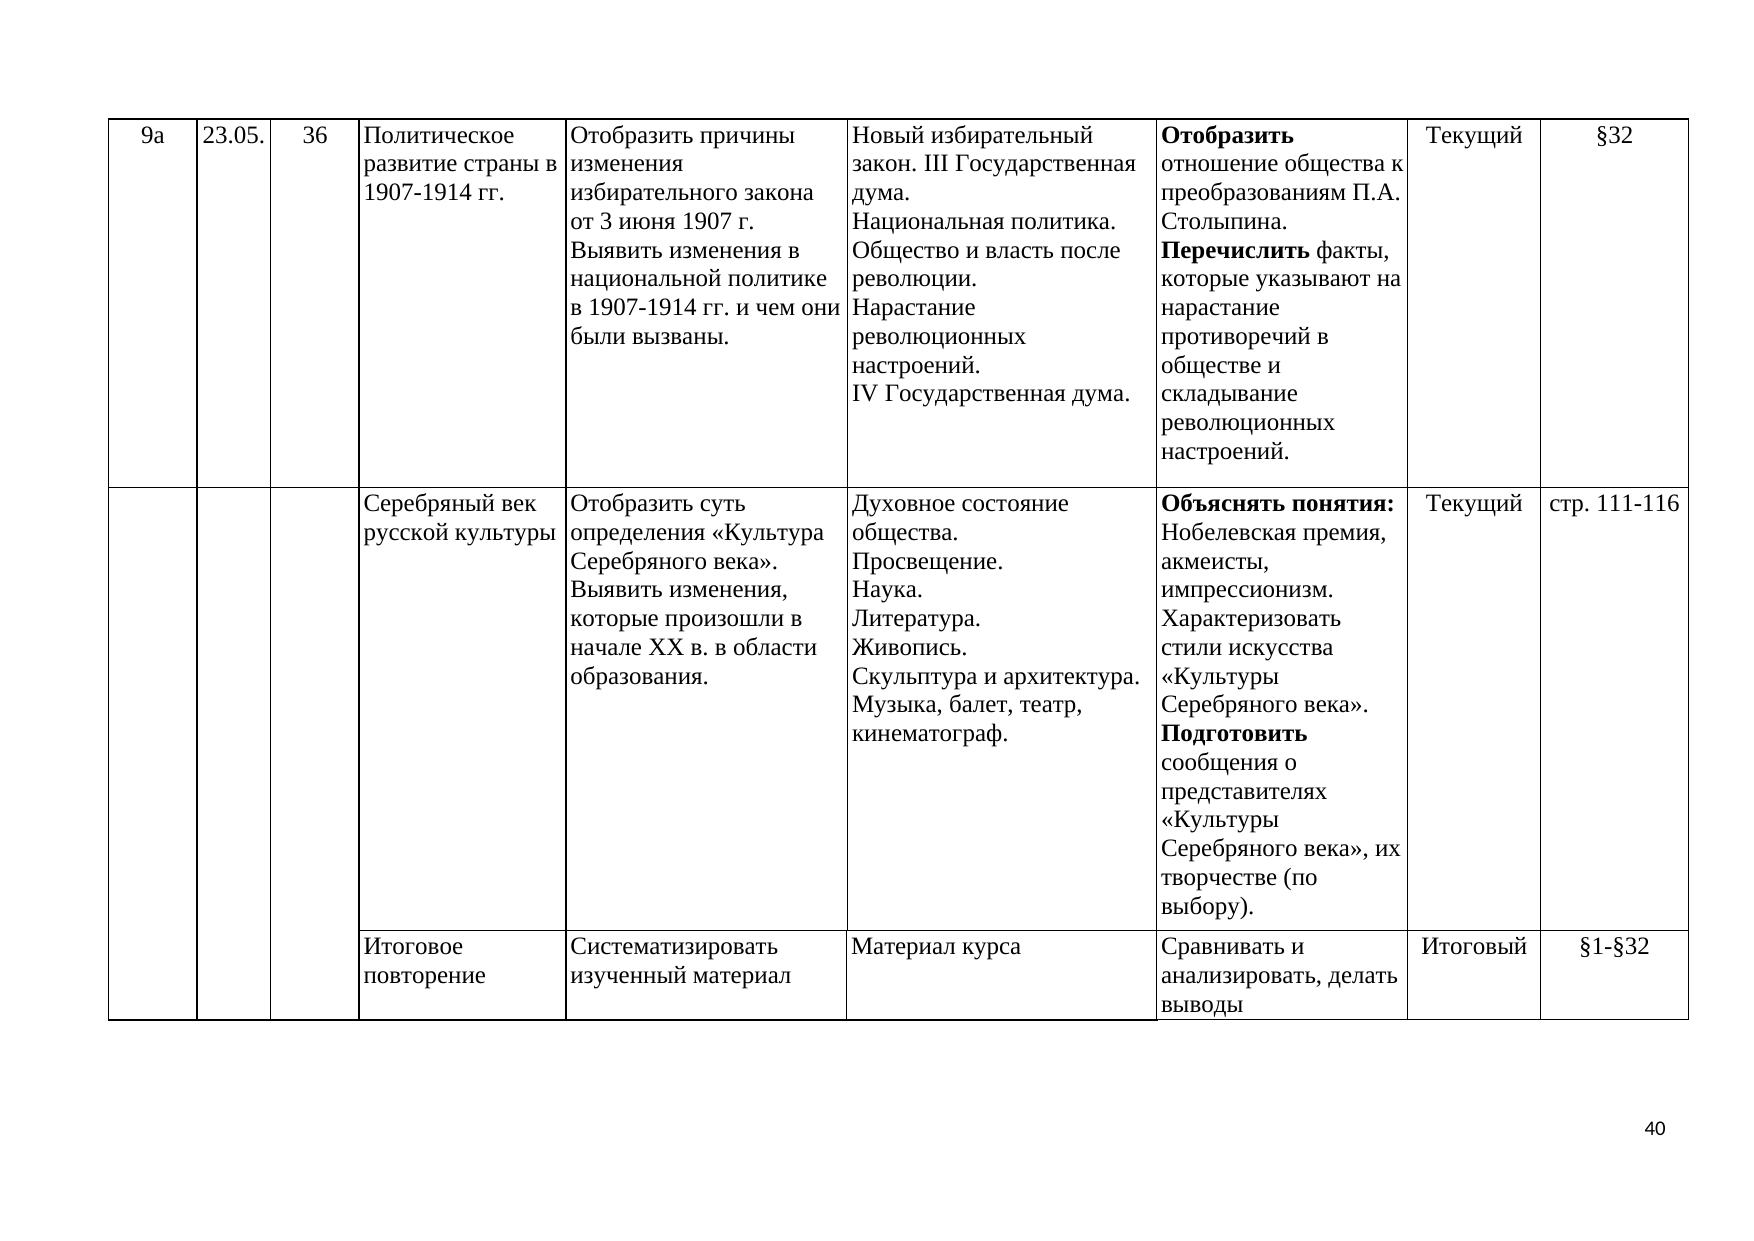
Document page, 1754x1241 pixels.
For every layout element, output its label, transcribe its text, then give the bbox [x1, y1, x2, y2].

table_cell Итоговый [1408, 931, 1540, 1019]
table_cell Итоговое повторение [360, 931, 565, 1019]
table_cell §32 [1541, 120, 1688, 487]
table_cell Текущий [1408, 120, 1540, 487]
table_cell [109, 488, 196, 1019]
table_cell Текущий [1408, 488, 1540, 930]
table_cell §1-§32 [1541, 931, 1688, 1019]
table_cell Объяснять понятия: Нобелевская премия, акмеисты, импрессионизм. Характеризовать стили искусства «Культуры Серебряного века». Подготовить сообщения о представителях «Культуры Серебряного века», их творчестве (по выбору). [1157, 488, 1407, 930]
table_cell Отобразить суть определения «Культура Серебряного века». Выявить изменения, которые произошли в начале XX в. в области образования. [567, 488, 847, 930]
table_cell Отобразить отношение общества к преобразованиям П.А. Столыпина. Перечислить факты, которые указывают на нарастание противоречий в обществе и складывание революционных настроений. [1157, 120, 1407, 487]
table_cell 36 [271, 120, 358, 487]
table_cell Систематизировать изученный материал [567, 931, 846, 1019]
table_cell Сравнивать и анализировать, делать выводы [1157, 931, 1407, 1019]
table_cell 9а [109, 120, 196, 487]
table_cell Отобразить причины изменения избирательного закона от 3 июня 1907 г. Выявить изменения в национальной политике в 1907-1914 гг. и чем они были вызваны. [567, 120, 847, 487]
table_cell Духовное состояние общества. Просвещение. Наука. Литература. Живопись. Скульптура и архитектура. Музыка, балет, театр, кинематограф. [848, 488, 1156, 930]
table_cell 23.05. [198, 120, 270, 487]
table_cell Серебряный век русской культуры [360, 488, 565, 930]
table_cell [271, 488, 358, 1019]
table_cell [198, 488, 270, 1019]
table_cell Политическое развитие страны в 1907-1914 гг. [360, 120, 565, 487]
table_cell стр. 111-116 [1541, 488, 1688, 930]
table_cell Новый избирательный закон. III Государственная дума. Национальная политика. Общество и власть после революции. Нарастание революционных настроений. IV Государственная дума. [848, 120, 1156, 487]
table_cell Материал курса [847, 931, 1156, 1019]
